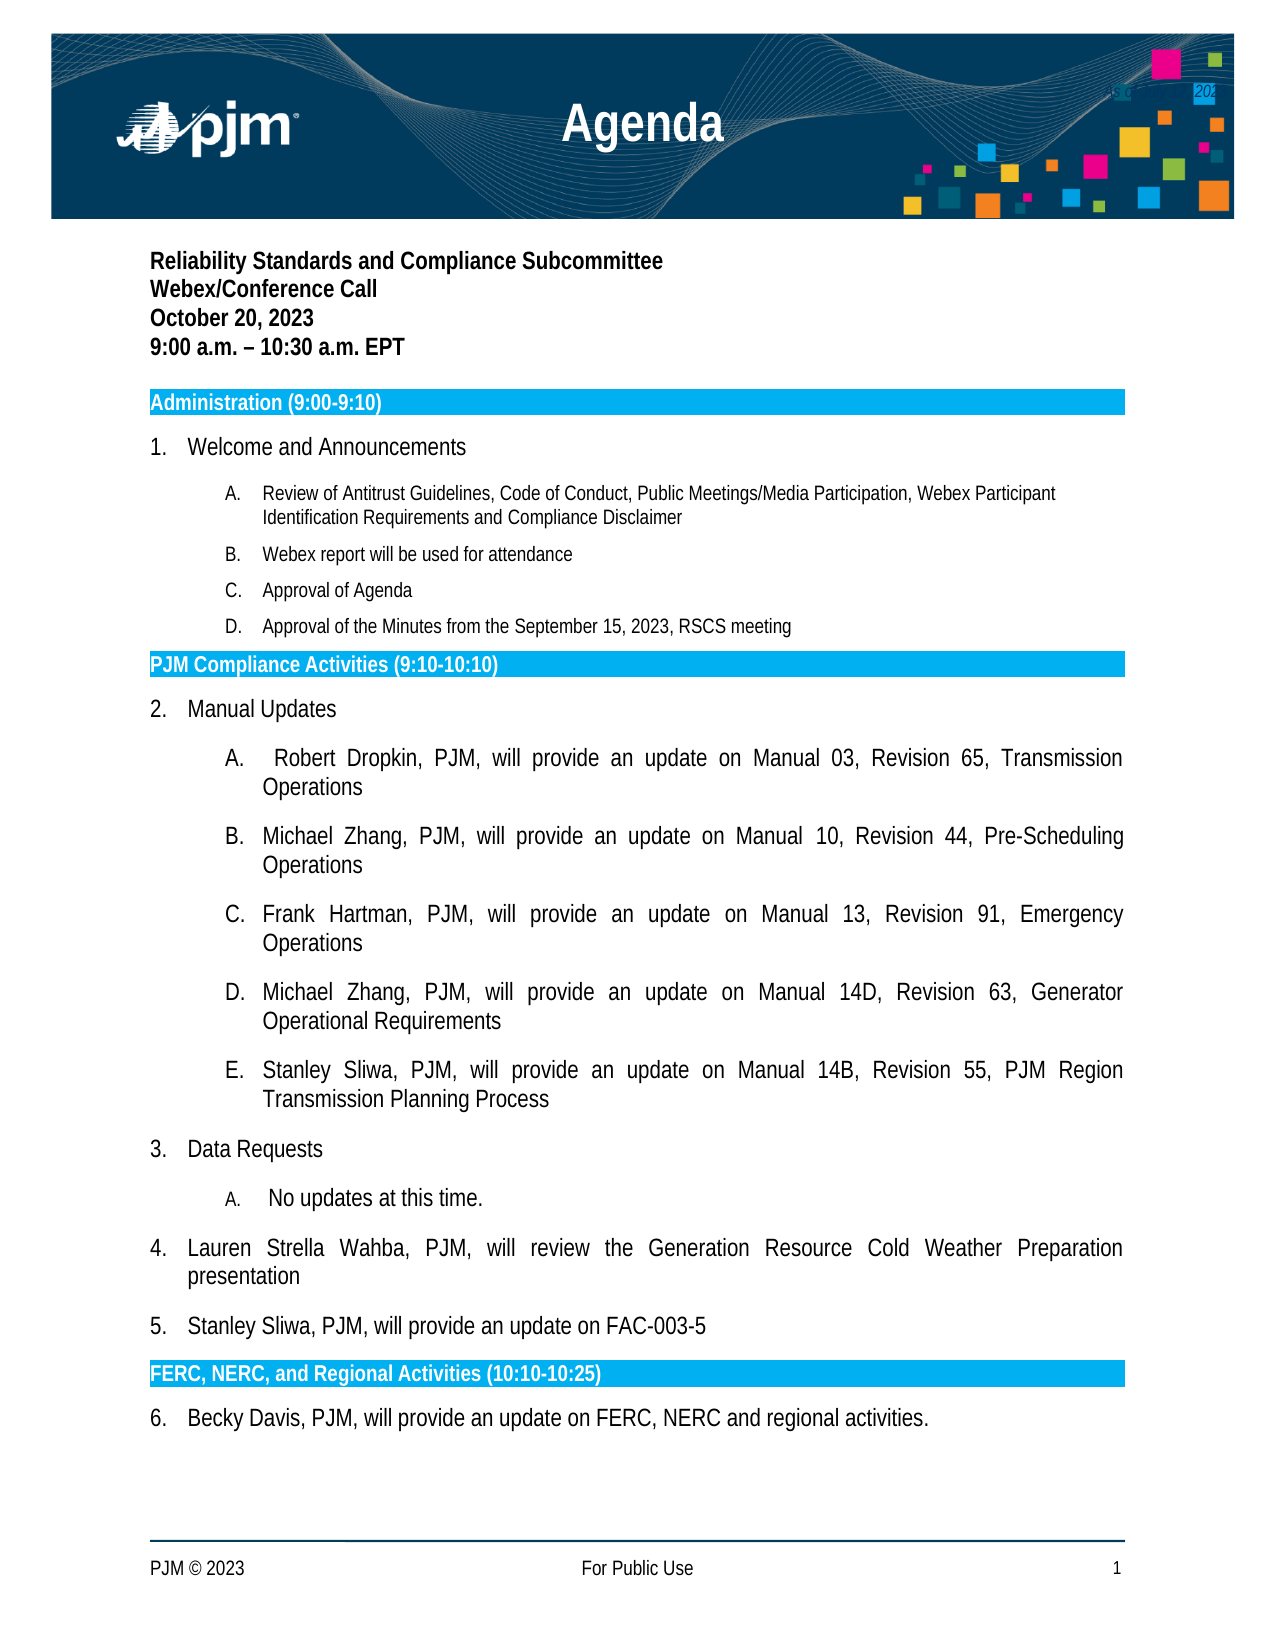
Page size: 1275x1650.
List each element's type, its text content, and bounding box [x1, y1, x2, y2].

subtitle Welcome and Announcements [150, 432, 1125, 460]
list Approval of the Minutes from the September 15, 2023, RSCS meeting [225, 614, 1125, 638]
subtitle No updates at this time. [225, 1183, 1125, 1212]
subtitle Frank Hartman, PJM, will provide an update on Manual 13, Revision 91, Emergency Operations [225, 899, 1125, 957]
subtitle PJM Compliance Activities (9:10-10:10) [150, 651, 1125, 677]
list Approval of Agenda [225, 578, 1125, 602]
subtitle Data Requests [150, 1134, 1125, 1162]
text Reliability Standards and Compliance Subcommittee [150, 246, 1125, 274]
subtitle Stanley Sliwa, PJM, will provide an update on FAC-003-5 [150, 1311, 1125, 1339]
text 9:00 a.m. – 10:30 a.m. EPT [150, 332, 1125, 360]
subtitle Michael Zhang, PJM, will provide an update on Manual 10, Revision 44, Pre-Scheduling Operations [225, 821, 1125, 878]
list Webex report will be used for attendance [225, 541, 1125, 565]
picture [51, 32, 1235, 219]
subtitle Becky Davis, PJM, will provide an update on FERC, NERC and regional activities. [150, 1403, 1125, 1432]
subtitle Robert Dropkin, PJM, will provide an update on Manual 03, Revision 65, Transmission Operations [225, 743, 1125, 800]
subtitle Administration (9:00-9:10) [150, 389, 1125, 415]
list Review of Antitrust Guidelines, Code of Conduct, Public Meetings/Media Participation, Webex Participant Identification Requirements and Compliance Disclaimer [225, 481, 1125, 529]
subtitle Lauren Strella Wahba, PJM, will review the Generation Resource Cold Weather Preparation presentation [150, 1233, 1125, 1290]
subtitle FERC, NERC, and Regional Activities (10:10-10:25) [150, 1360, 1125, 1387]
subtitle Michael Zhang, PJM, will provide an update on Manual 14D, Revision 63, Generator Operational Requirements [225, 977, 1125, 1035]
subtitle Stanley Sliwa, PJM, will provide an update on Manual 14B, Revision 55, PJM Region Transmission Planning Process [225, 1056, 1125, 1113]
text October 20, 2023 [150, 303, 1125, 332]
subtitle Manual Updates [150, 693, 1125, 722]
text Webex/Conference Call [150, 274, 1125, 303]
